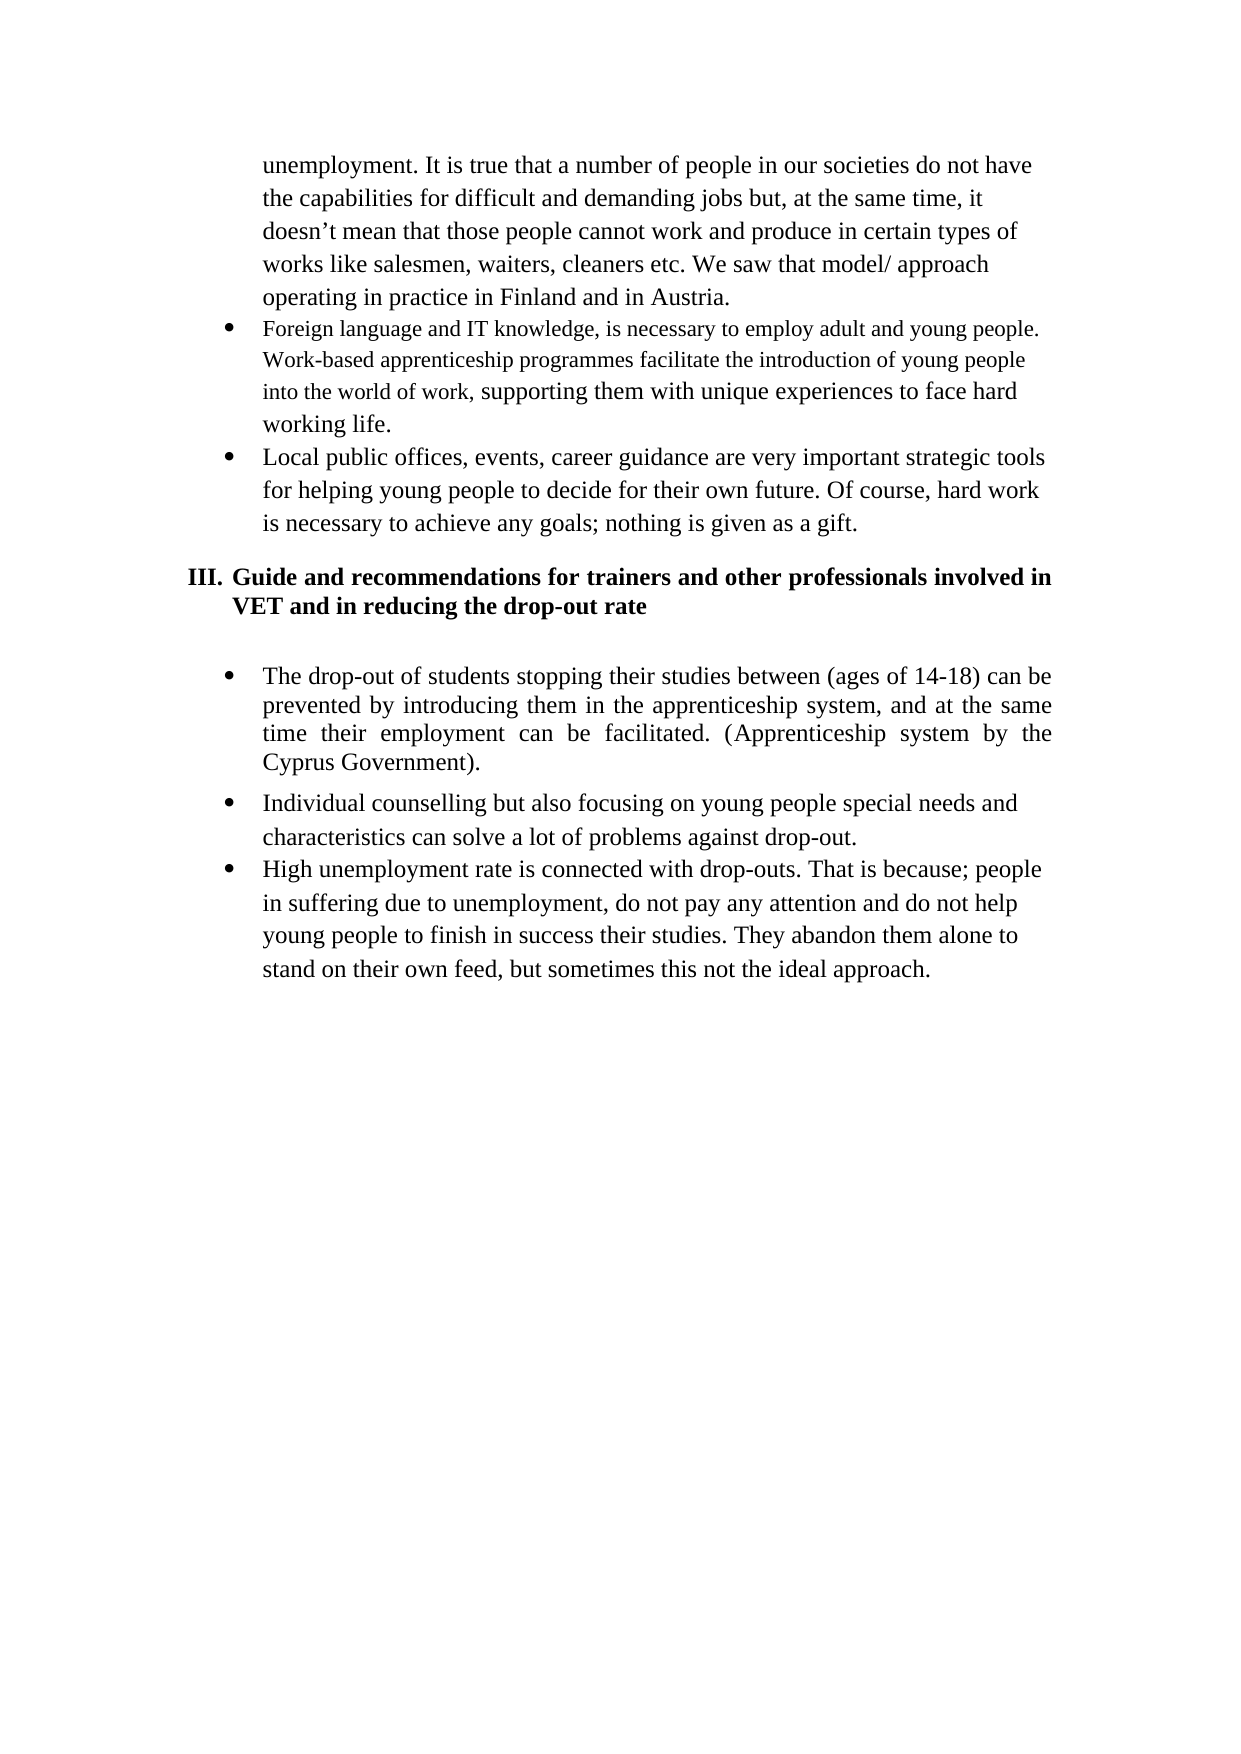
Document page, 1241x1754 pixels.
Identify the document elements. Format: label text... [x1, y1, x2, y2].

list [225, 150, 1053, 311]
list Individual counselling but also focusing on young people special needs and characteristics can solve a lot of problems against drop-out. [225, 788, 1053, 850]
list The drop-out of students stopping their studies between (ages of 14-18) can be prevented by introducing them in the apprenticeship system, and at the same time their employment can be facilitated. (Apprenticeship system by the Cyprus Government). [225, 661, 1053, 776]
list Foreign language and IT knowledge, is necessary to employ adult and young people. Work-based apprenticeship programmes facilitate the introduction of young people into the world of work, supporting them with unique experiences to face hard working life. [225, 315, 1053, 438]
list Guide and recommendations for trainers and other professionals involved in VET and in reducing the drop-out rate [187, 562, 1053, 620]
list Local public offices, events, career guidance are very important strategic tools for helping young people to decide for their own future. Of course, hard work is necessary to achieve any goals; nothing is given as a gift. [225, 442, 1053, 537]
list High unemployment rate is connected with drop-outs. That is because; people in suffering due to unemployment, do not pay any attention and do not help young people to finish in success their studies. They abandon them alone to stand on their own feed, but sometimes this not the ideal approach. [225, 854, 1053, 982]
